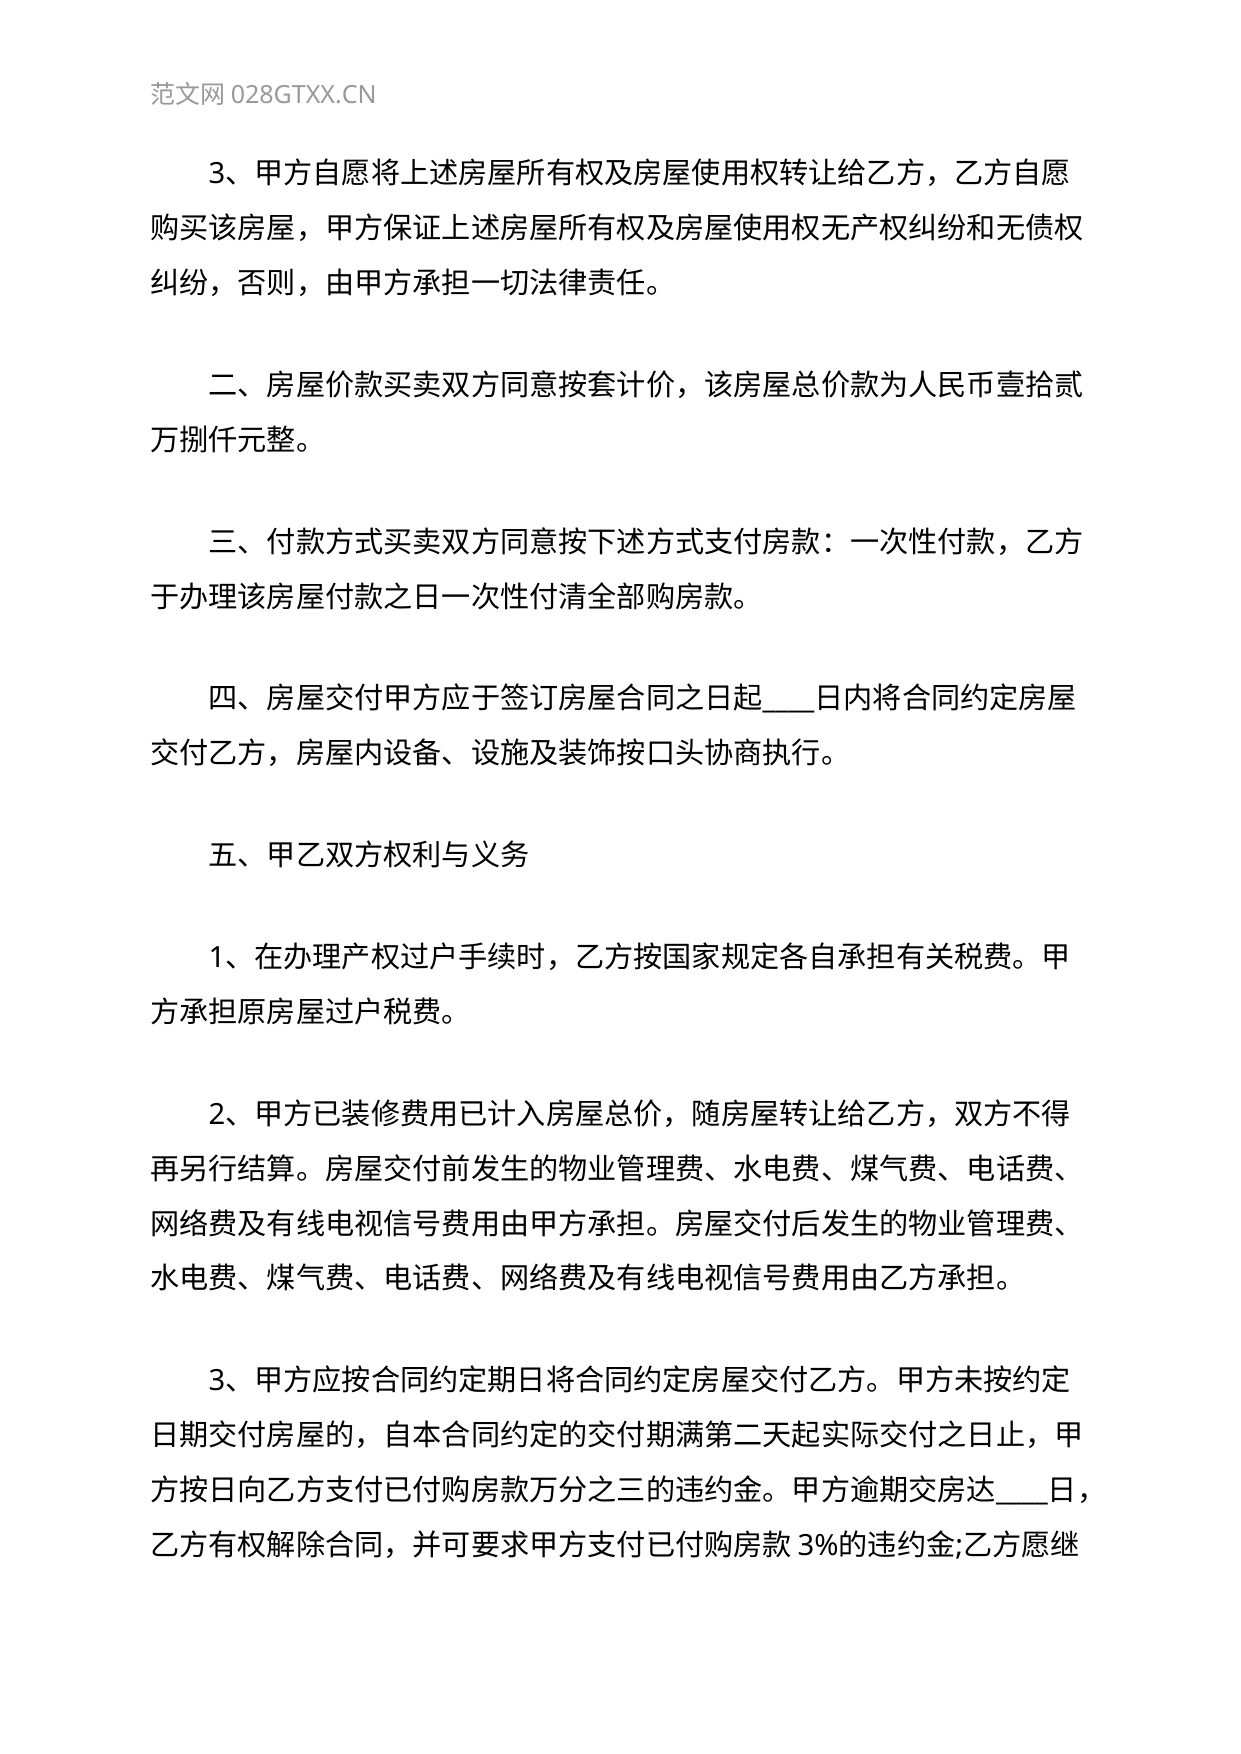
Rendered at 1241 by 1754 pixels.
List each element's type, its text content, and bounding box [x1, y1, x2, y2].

text 四、房屋交付甲方应于签订房屋合同之日起____日内将合同约定房屋交付乙方，房屋内设备、设施及装饰按口头协商执行。 [150, 675, 1090, 772]
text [150, 1357, 1090, 1564]
text 3、甲方自愿将上述房屋所有权及房屋使用权转让给乙方，乙方自愿购买该房屋，甲方保证上述房屋所有权及房屋使用权无产权纠纷和无债权纠纷，否则，由甲方承担一切法律责任。 [150, 150, 1090, 302]
text 1、在办理产权过户手续时，乙方按国家规定各自承担有关税费。甲方承担原房屋过户税费。 [150, 933, 1090, 1031]
text 三、付款方式买卖双方同意按下述方式支付房款：一次性付款，乙方于办理该房屋付款之日一次性付清全部购房款。 [150, 518, 1090, 616]
text 五、甲乙双方权利与义务 [150, 832, 1090, 874]
text 2、甲方已装修费用已计入房屋总价，随房屋转让给乙方，双方不得再另行结算。房屋交付前发生的物业管理费、水电费、煤气费、电话费、网络费及有线电视信号费用由甲方承担。房屋交付后发生的物业管理费、水电费、煤气费、电话费、网络费及有线电视信号费用由乙方承担。 [150, 1090, 1090, 1297]
text 二、房屋价款买卖双方同意按套计价，该房屋总价款为人民币壹拾贰万捌仟元整。 [150, 362, 1090, 459]
